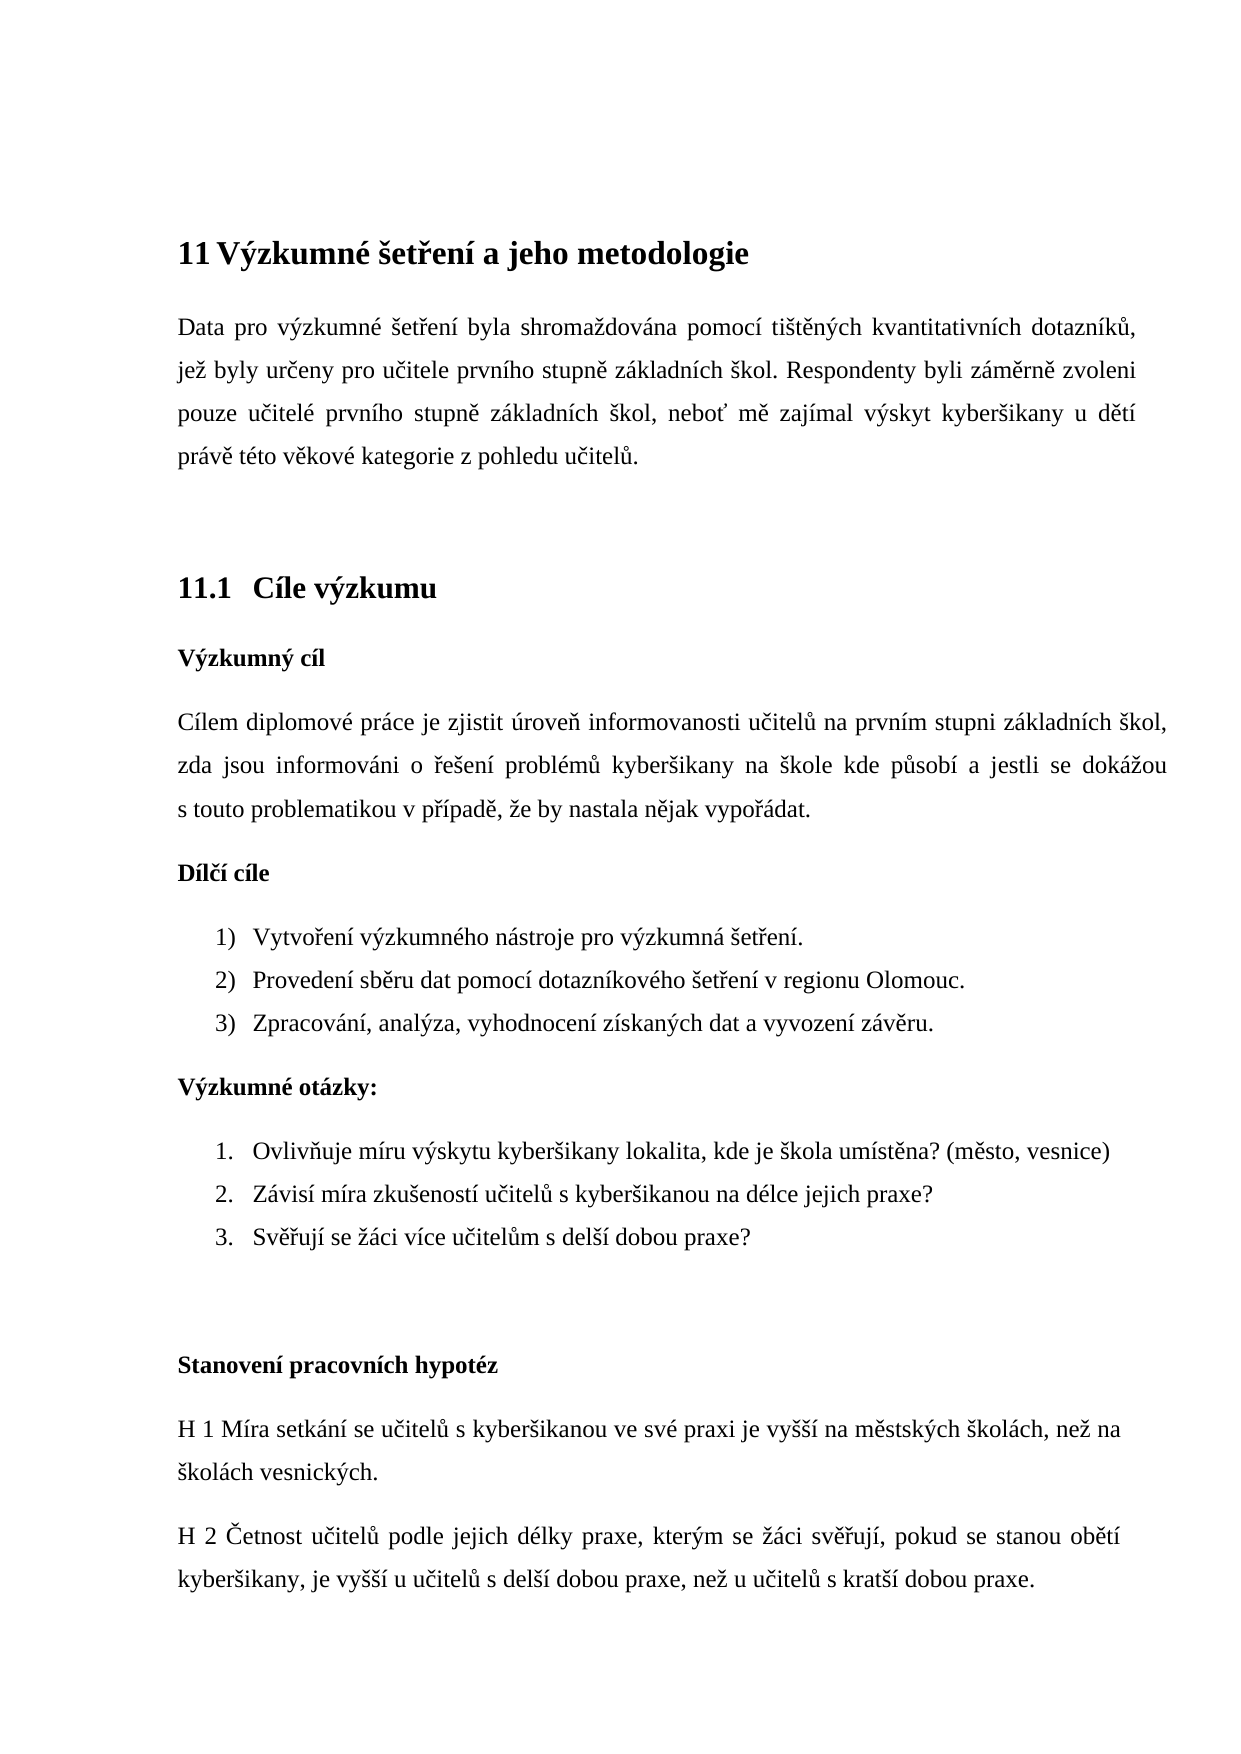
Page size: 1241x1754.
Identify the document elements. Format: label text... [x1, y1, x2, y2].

list Ovlivňuje míru výskytu kyberšikany lokalita, kde je škola umístěna? (město, vesnice) [215, 1136, 1122, 1164]
list Provedení sběru dat pomocí dotazníkového šetření v regionu Olomouc. [215, 965, 1122, 993]
list Svěřují se žáci více učitelům s delší dobou praxe? [215, 1222, 1122, 1251]
text H 2 Četnost učitelů podle jejich délky praxe, kterým se žáci svěřují, pokud se stanou obětí kyberšikany, je vyšší u učitelů s delší dobou praxe, než u učitelů s kratší dobou praxe. [177, 1521, 1122, 1593]
list Výzkumné šetření a jeho metodologie [177, 233, 1122, 272]
text Výzkumné otázky: [177, 1072, 1122, 1101]
text Dílčí cíle [177, 858, 1122, 886]
text Stanovení pracovních hypotéz [177, 1350, 1122, 1379]
list Vytvoření výzkumného nástroje pro výzkumná šetření. [215, 922, 1122, 950]
text H 1 Míra setkání se učitelů s kyberšikanou ve své praxi je vyšší na městských školách, než na školách vesnických. [177, 1414, 1122, 1486]
text Data pro výzkumné šetření byla shromaždována pomocí tištěných kvantitativních dotazníků, jež byly určeny pro učitele prvního stupně základních škol. Respondenty byli záměrně zvoleni pouze učitelé prvního stupně základních škol, neboť mě zajímal výskyt kyberšikany u dětí právě této věkové kategorie z pohledu učitelů. [177, 312, 1137, 470]
list Cíle výzkumu [177, 569, 1122, 605]
list Zpracování, analýza, vyhodnocení získaných dat a vyvození závěru. [215, 1008, 1122, 1037]
list Závisí míra zkušeností učitelů s kyberšikanou na délce jejich praxe? [215, 1179, 1122, 1208]
text Cílem diplomové práce je zjistit úroveň informovanosti učitelů na prvním stupni základních škol, zda jsou informováni o řešení problémů kyberšikany na škole kde působí a jestli se dokážou s touto problematikou v případě, že by nastala nějak vypořádat. [177, 707, 1168, 822]
text Výzkumný cíl [177, 643, 1122, 672]
